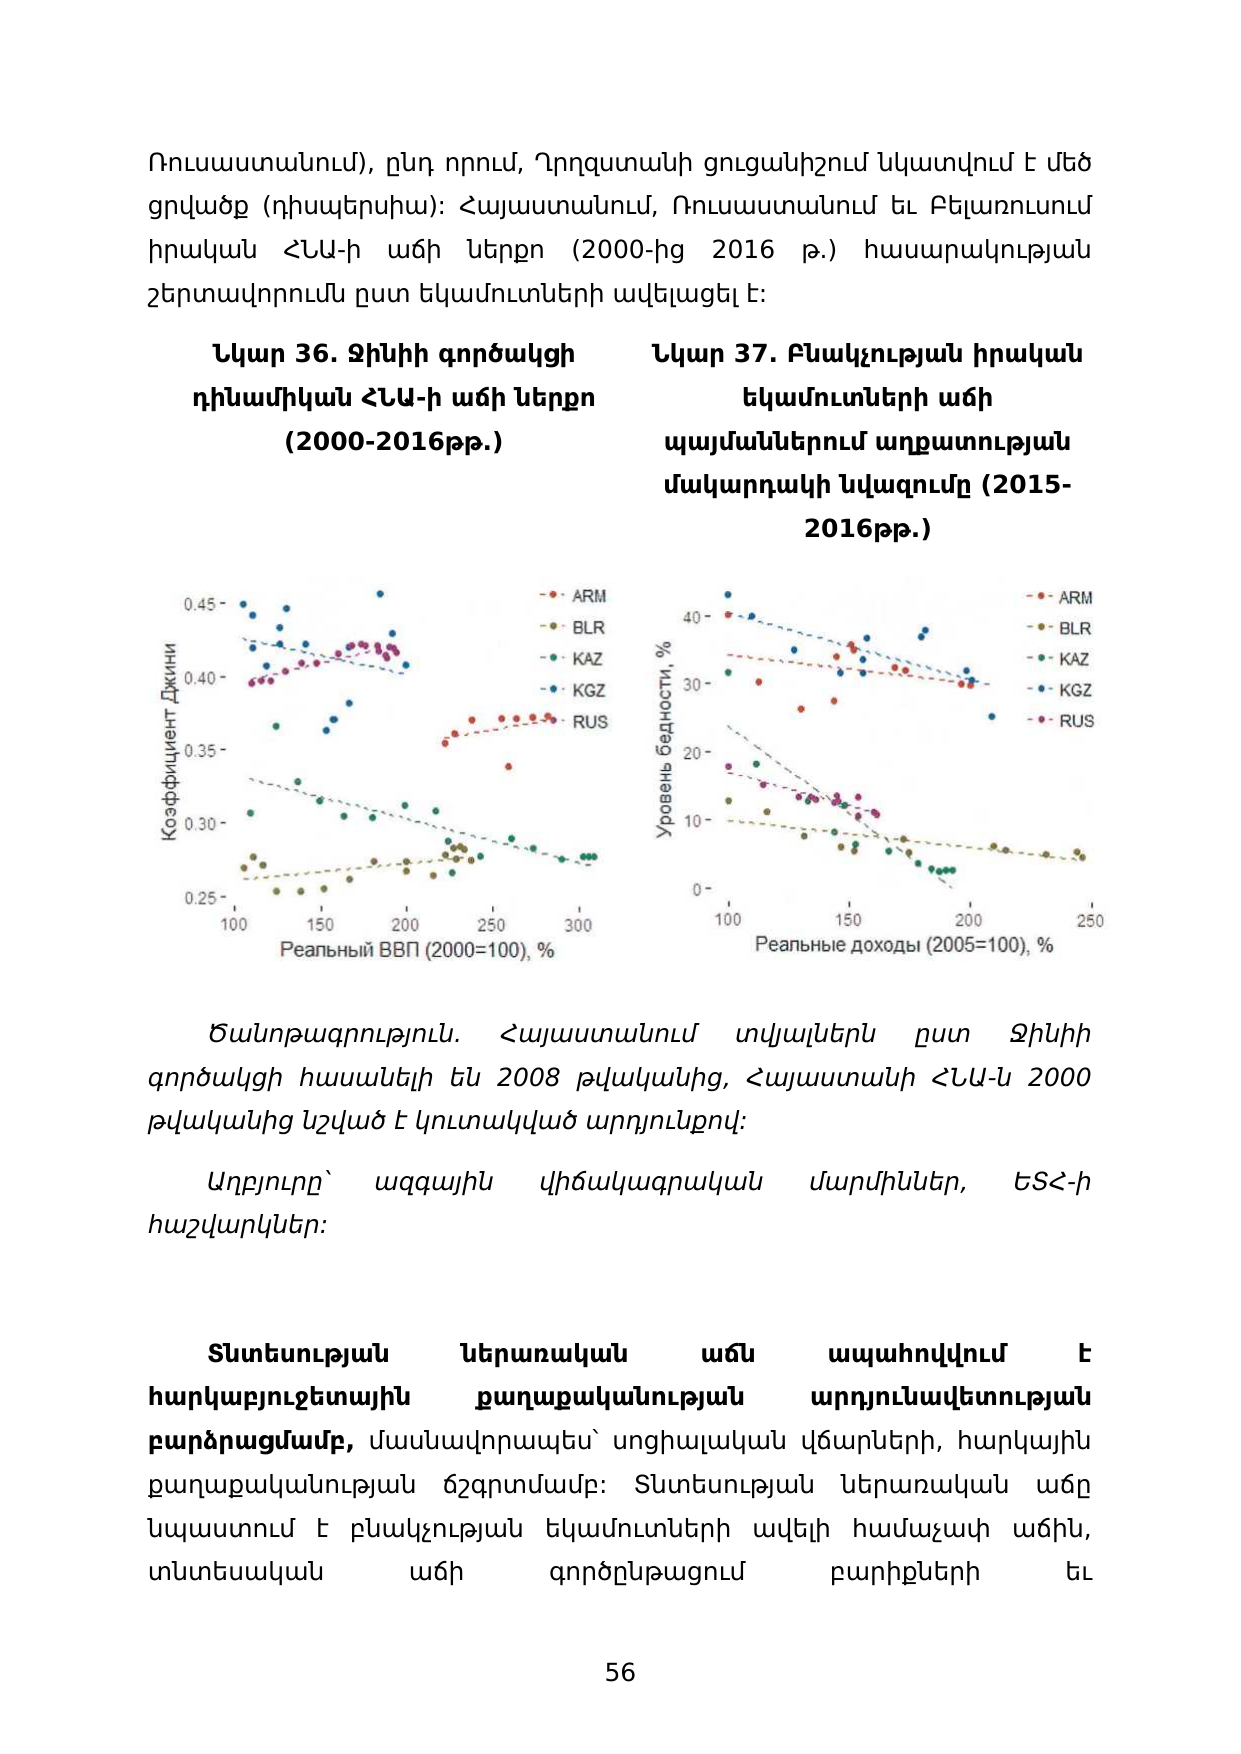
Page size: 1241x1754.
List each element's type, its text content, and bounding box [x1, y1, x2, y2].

table_header Նկար 37. Բնակչության իրական եկամուտների աճի պայմաններում աղքատության մակարդակի նվազումը (2015-2016թթ.) [641, 339, 1094, 575]
text Աղբյուրը՝ ազգային վիճակագրական մարմիններ, ԵՏՀ-ի հաշվարկներ: [148, 1167, 1092, 1240]
picture [147, 575, 1109, 971]
text Ծանոթագրություն. Հայաստանում տվյալներն ըստ Ջինիի գործակցի հասանելի են 2008 թվականից, Հայաստանի ՀՆԱ-ն 2000 թվականից նշված է կուտակված արդյունքով: [148, 1019, 1092, 1136]
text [148, 1339, 1092, 1587]
table_header Նկար 36. Ջինիի գործակցի դինամիկան ՀՆԱ-ի աճի ներքո (2000-2016թթ.) [147, 339, 641, 575]
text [148, 148, 1092, 308]
